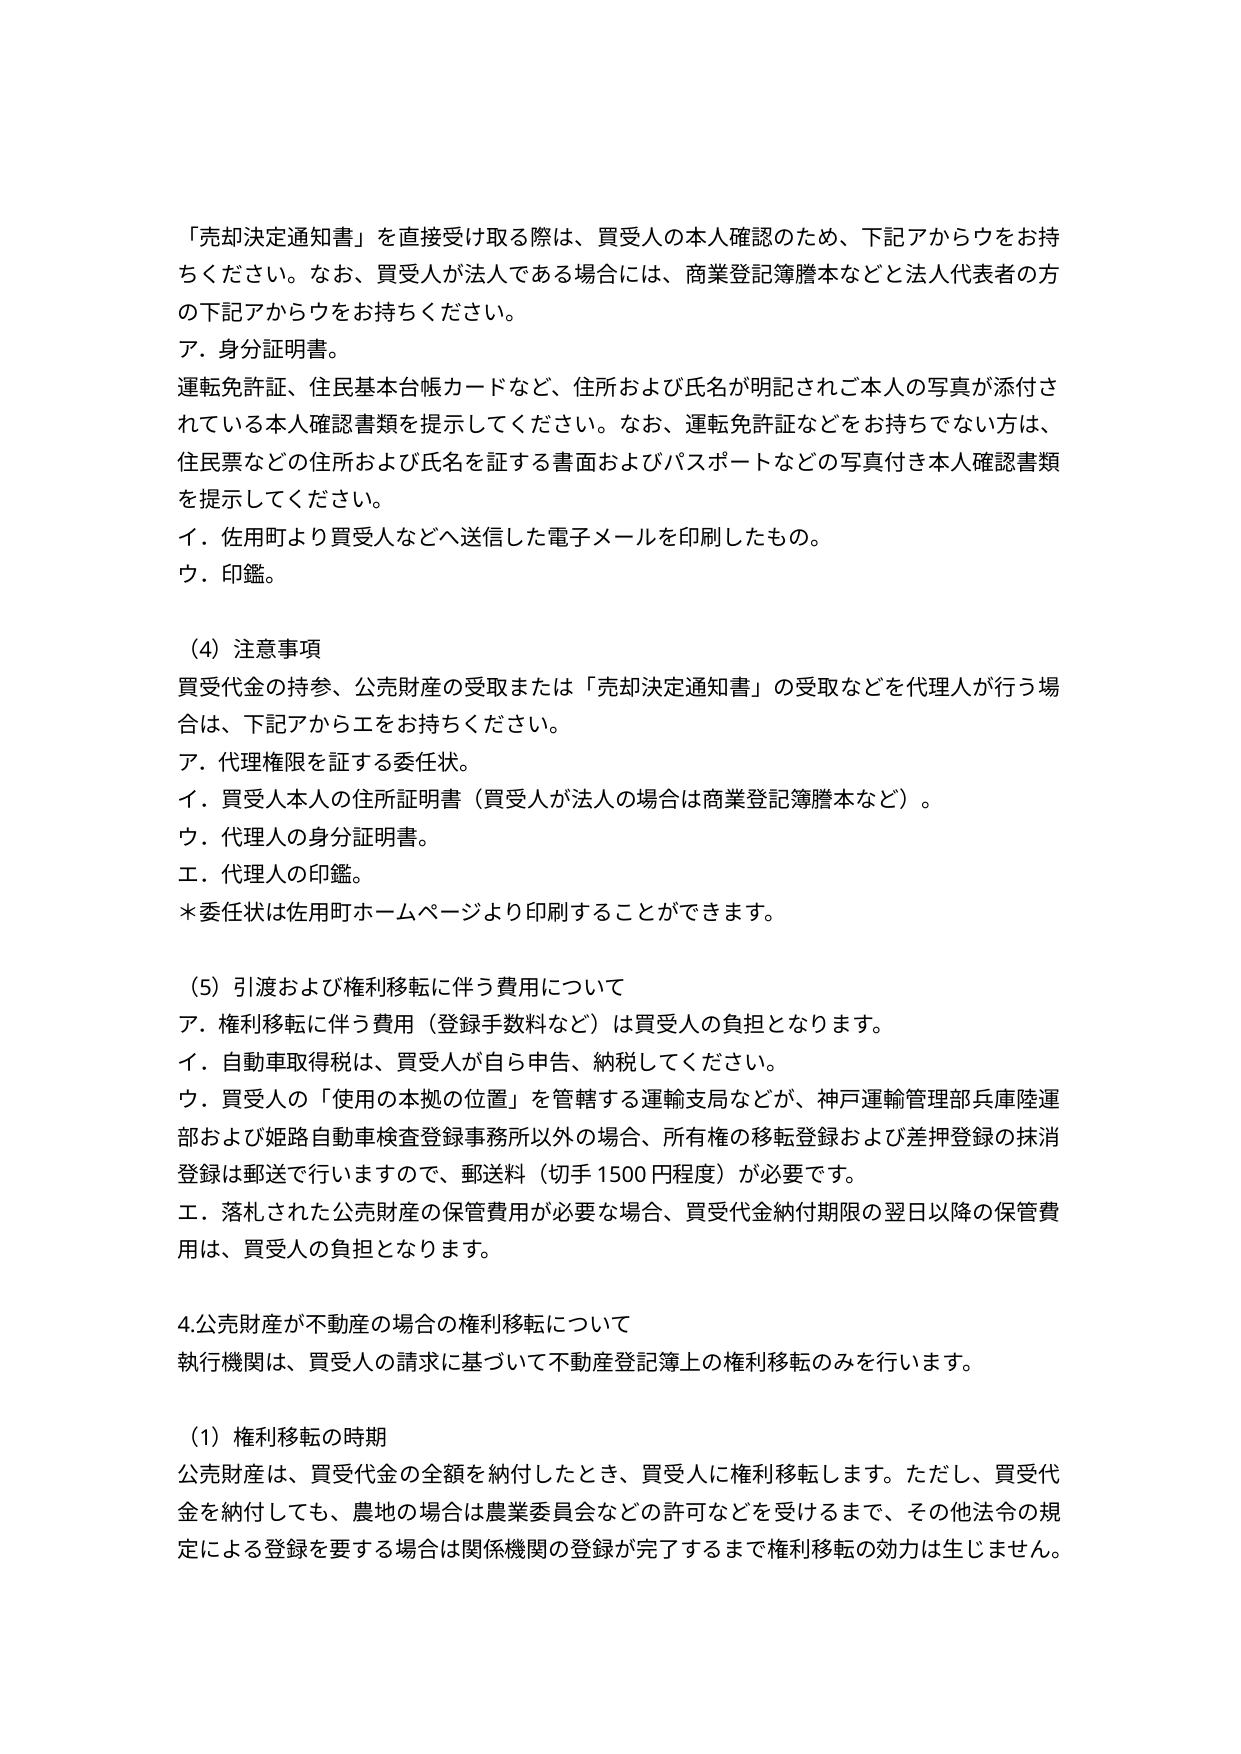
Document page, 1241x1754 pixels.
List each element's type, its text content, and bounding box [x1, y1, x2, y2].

text 公売財産は、買受代金の全額を納付したとき、買受人に権利移転します。ただし、買受代金を納付しても、農地の場合は農業委員会などの許可などを受けるまで、その他法令の規定による登録を要する場合は関係機関の登録が完了するまで権利移転の効力は生じません。 [177, 1454, 1063, 1567]
text エ．落札された公売財産の保管費用が必要な場合、買受代金納付期限の翌日以降の保管費用は、買受人の負担となります。 [177, 1192, 1063, 1267]
text ア．権利移転に伴う費用（登録手数料など）は買受人の負担となります。 [177, 1004, 1063, 1042]
text 執行機関は、買受人の請求に基づいて不動産登記簿上の権利移転のみを行います。 [177, 1342, 1063, 1379]
text ア．代理権限を証する委任状。 [177, 742, 1063, 779]
text 運転免許証、住民基本台帳カードなど、住所および氏名が明記されご本人の写真が添付されている本人確認書類を提示してください。なお、運転免許証などをお持ちでない方は、住民票などの住所および氏名を証する書面およびパスポートなどの写真付き本人確認書類を提示してください。 [177, 367, 1063, 517]
text 買受代金の持参、公売財産の受取または「売却決定通知書」の受取などを代理人が行う場合は、下記アからエをお持ちください。 [177, 667, 1063, 742]
text イ．買受人本人の住所証明書（買受人が法人の場合は商業登記簿謄本など）。 [177, 779, 1063, 817]
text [177, 217, 1063, 329]
text イ．自動車取得税は、買受人が自ら申告、納税してください。 [177, 1042, 1063, 1079]
text ＊委任状は佐用町ホームページより印刷することができます。 [177, 892, 1063, 929]
text ウ．印鑑。 [177, 554, 1063, 592]
text エ．代理人の印鑑。 [177, 854, 1063, 892]
text ウ．代理人の身分証明書。 [177, 817, 1063, 854]
text ウ．買受人の「使用の本拠の位置」を管轄する運輸支局などが、神戸運輸管理部兵庫陸運部および姫路自動車検査登録事務所以外の場合、所有権の移転登録および差押登録の抹消登録は郵送で行いますので、郵送料（切手1500円程度）が必要です。 [177, 1079, 1063, 1192]
text イ．佐用町より買受人などへ送信した電子メールを印刷したもの。 [177, 517, 1063, 554]
text 4.公売財産が不動産の場合の権利移転について [177, 1304, 1063, 1342]
text （4）注意事項 [177, 629, 1063, 667]
text （1）権利移転の時期 [177, 1417, 1063, 1454]
text ア．身分証明書。 [177, 329, 1063, 367]
text （5）引渡および権利移転に伴う費用について [177, 967, 1063, 1004]
